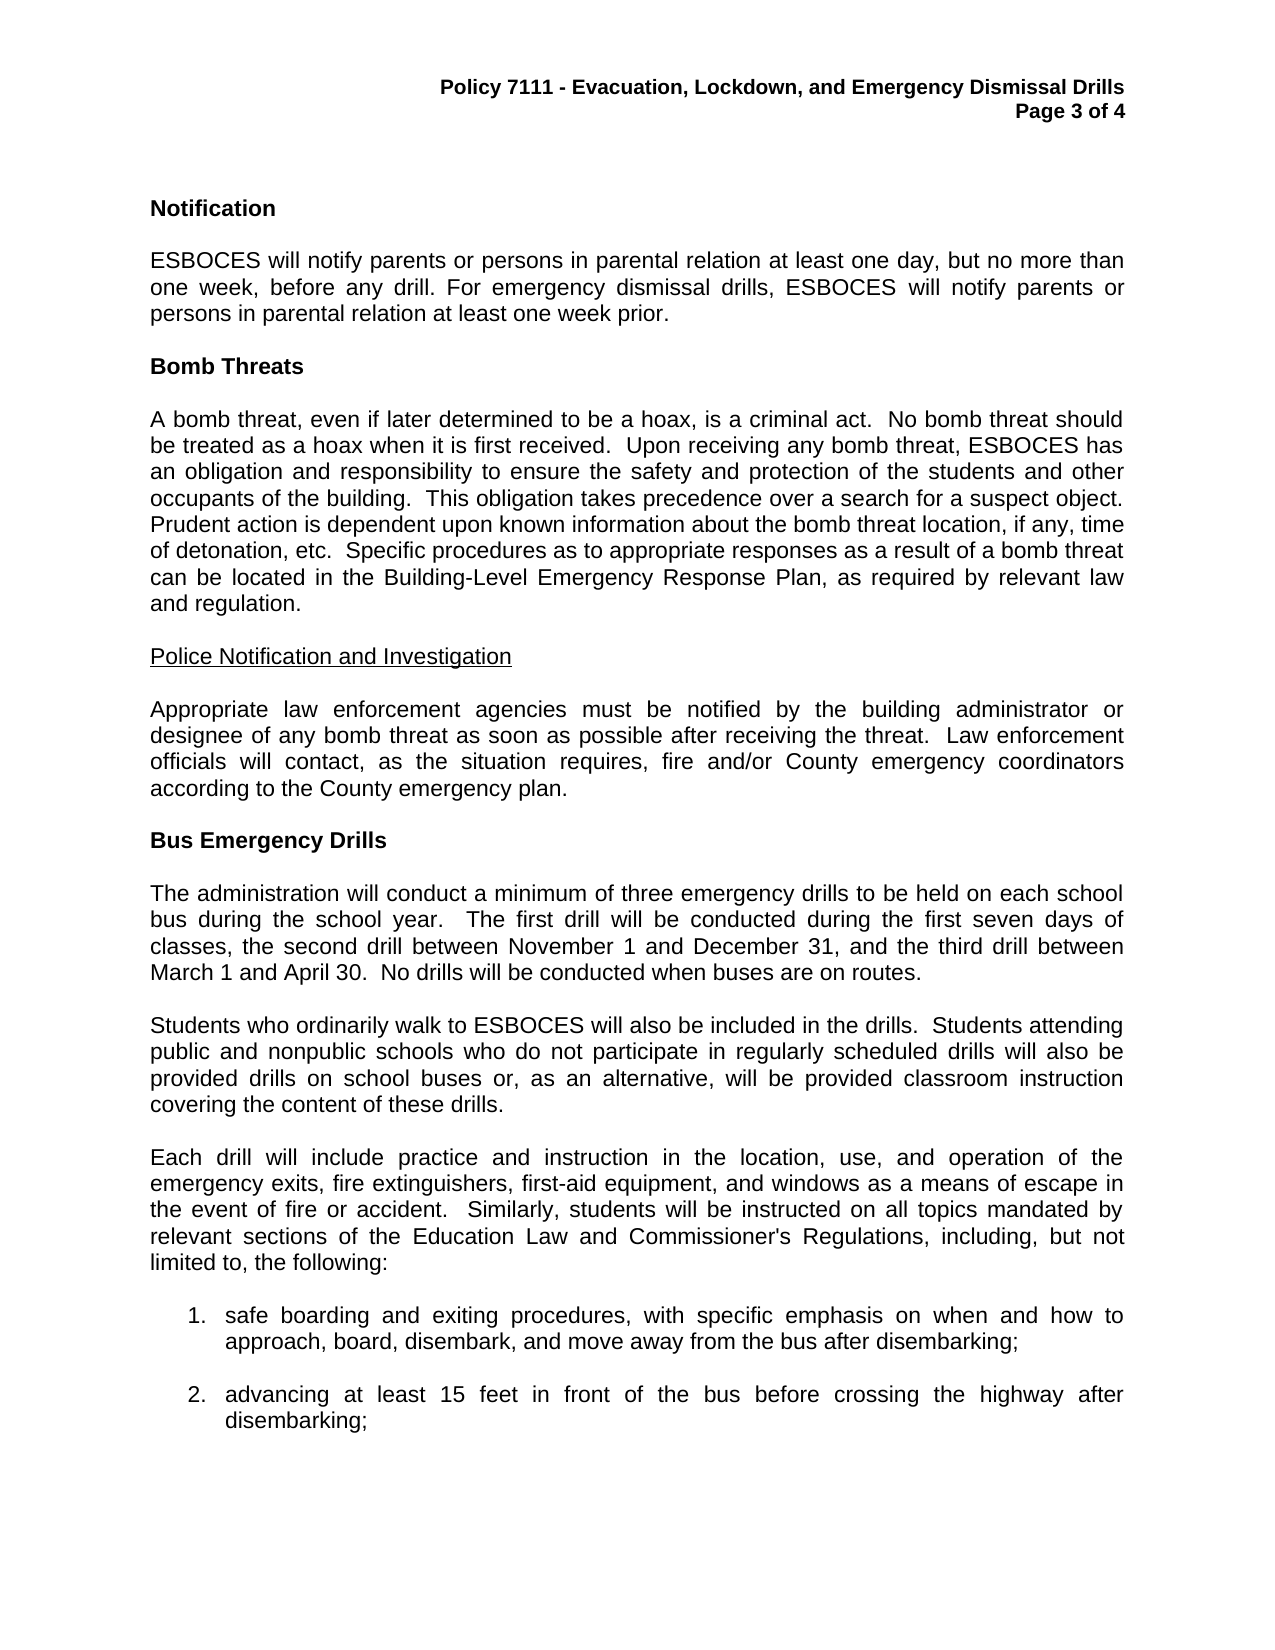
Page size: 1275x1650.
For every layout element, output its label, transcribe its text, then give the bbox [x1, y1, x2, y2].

text Bus Emergency Drills [150, 827, 1125, 854]
text The administration will conduct a minimum of three emergency drills to be held on each school bus during the school year. The first drill will be conducted during the first seven days of classes, the second drill between November 1 and December 31, and the third drill between March 1 and April 30. No drills will be conducted when buses are on routes. [150, 880, 1125, 985]
list safe boarding and exiting procedures, with specific emphasis on when and how to approach, board, disembark, and move away from the bus after disembarking; [187, 1302, 1125, 1354]
text Bomb Threats [150, 353, 1125, 379]
text Police Notification and Investigation [150, 643, 1125, 669]
text Appropriate law enforcement agencies must be notified by the building administrator or designee of any bomb threat as soon as possible after receiving the threat. Law enforcement officials will contact, as the situation requires, fire and/or County emergency coordinators according to the County emergency plan. [150, 696, 1125, 801]
list advancing at least 15 feet in front of the bus before crossing the highway after disembarking; [187, 1381, 1125, 1433]
text Notification [150, 195, 1125, 221]
text Students who ordinarily walk to ESBOCES will also be included in the drills. Students attending public and nonpublic schools who do not participate in regularly scheduled drills will also be provided drills on school buses or, as an alternative, will be provided classroom instruction covering the content of these drills. [150, 1012, 1125, 1117]
text ESBOCES will notify parents or persons in parental relation at least one day, but no more than one week, before any drill. For emergency dismissal drills, ESBOCES will notify parents or persons in parental relation at least one week prior. [150, 247, 1125, 327]
text A bomb threat, even if later determined to be a hoax, is a criminal act. No bomb threat should be treated as a hoax when it is first received. Upon receiving any bomb threat, ESBOCES has an obligation and responsibility to ensure the safety and protection of the students and other occupants of the building. This obligation takes precedence over a search for a suspect object. Prudent action is dependent upon known information about the bomb threat location, if any, time of detonation, etc. Specific procedures as to appropriate responses as a result of a bomb threat can be located in the Building-Level Emergency Response Plan, as required by relevant law and regulation. [150, 406, 1125, 616]
text Each drill will include practice and instruction in the location, use, and operation of the emergency exits, fire extinguishers, first-aid equipment, and windows as a means of escape in the event of fire or accident. Similarly, students will be instructed on all topics mandated by relevant sections of the Education Law and Commissioner's Regulations, including, but not limited to, the following: [150, 1143, 1125, 1275]
